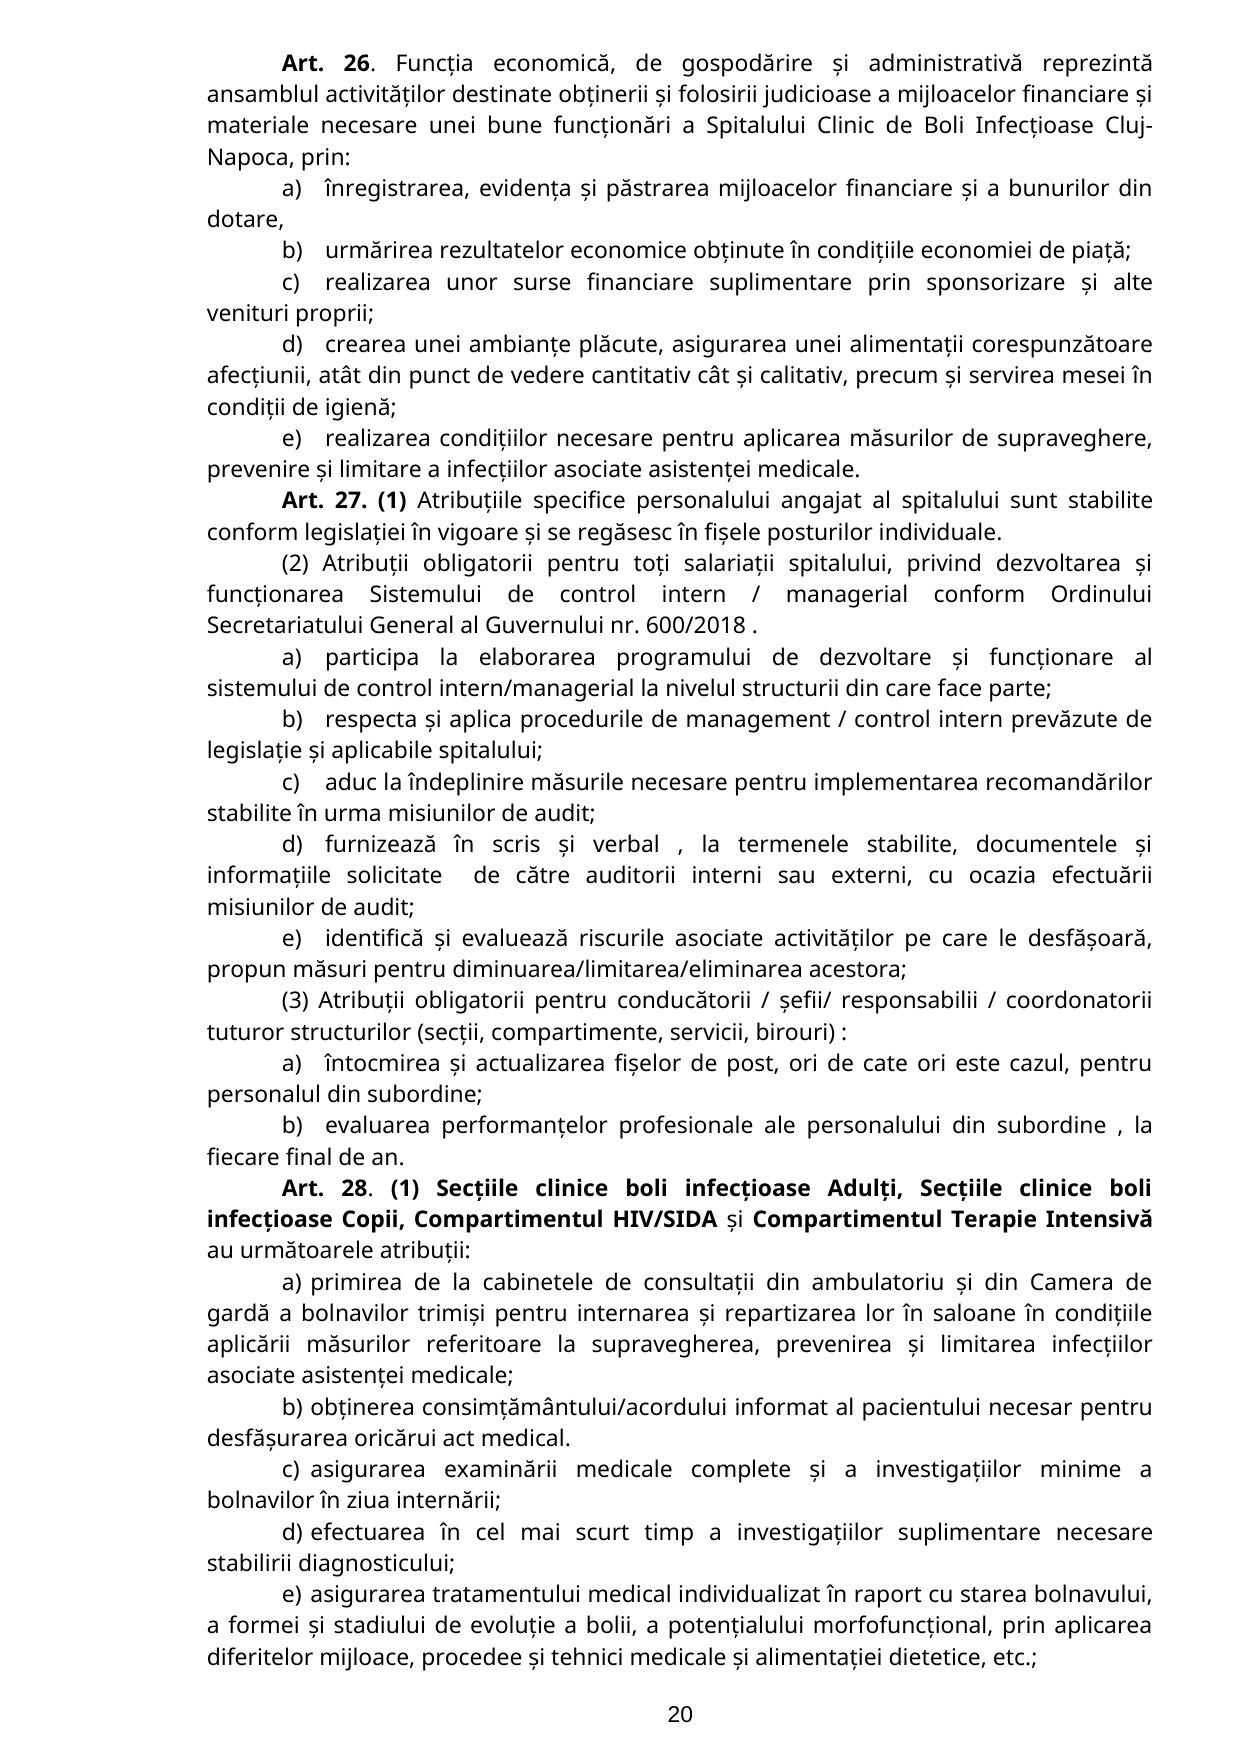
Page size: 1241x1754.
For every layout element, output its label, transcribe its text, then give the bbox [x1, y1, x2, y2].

list primirea de la cabinetele de consultații din ambulatoriu și din Camera de gardă a bolnavilor trimiși pentru internarea și repartizarea lor în saloane în condițiile aplicării măsurilor referitoare la supravegherea, prevenirea și limitarea infecțiilor asociate asistenței medicale; [207, 1266, 1153, 1391]
list urmărirea rezultatelor economice obținute în condițiile economiei de piață; [207, 234, 1153, 266]
list efectuarea în cel mai scurt timp a investigațiilor suplimentare necesare stabilirii diagnosticului; [207, 1516, 1153, 1578]
list respecta și aplica procedurile de management / control intern prevăzute de legislație și aplicabile spitalului; [207, 703, 1153, 766]
list obținerea consimțământului/acordului informat al pacientului necesar pentru desfășurarea oricărui act medical. [207, 1391, 1153, 1453]
list asigurarea tratamentului medical individualizat în raport cu starea bolnavului, a formei și stadiului de evoluție a bolii, a potențialului morfofuncțional, prin aplicarea diferitelor mijloace, procedee și tehnici medicale și alimentației dietetice, etc.; [207, 1578, 1153, 1672]
list crearea unei ambianțe plăcute, asigurarea unei alimentații corespunzătoare afecțiunii, atât din punct de vedere cantitativ cât și calitativ, precum și servirea mesei în condiții de igienă; [207, 328, 1153, 422]
list întocmirea și actualizarea fișelor de post, ori de cate ori este cazul, pentru personalul din subordine; [207, 1047, 1153, 1109]
list evaluarea performanțelor profesionale ale personalului din subordine , la fiecare final de an. [207, 1109, 1153, 1172]
text (2) Atribuții obligatorii pentru toți salariații spitalului, privind dezvoltarea și funcționarea Sistemului de control intern / managerial conform Ordinului Secretariatului General al Guvernului nr. 600/2018 . [207, 547, 1153, 641]
list identifică și evaluează riscurile asociate activităților pe care le desfășoară, propun măsuri pentru diminuarea/limitarea/eliminarea acestora; [207, 922, 1153, 984]
text Art. 28. (1) Secțiile clinice boli infecțioase Adulți, Secțiile clinice boli infecțioase Copii, Compartimentul HIV/SIDA și Compartimentul Terapie Intensivă au următoarele atribuții: [207, 1172, 1153, 1266]
list aduc la îndeplinire măsurile necesare pentru implementarea recomandărilor stabilite în urma misiunilor de audit; [207, 766, 1153, 828]
text Art. 27. (1) Atribuțiile specifice personalului angajat al spitalului sunt stabilite conform legislației în vigoare și se regăsesc în fișele posturilor individuale. [207, 484, 1153, 547]
list asigurarea examinării medicale complete și a investigațiilor minime a bolnavilor în ziua internării; [207, 1453, 1153, 1516]
text (3) Atribuții obligatorii pentru conducătorii / șefii/ responsabilii / coordonatorii tuturor structurilor (secții, compartimente, servicii, birouri) : [207, 984, 1153, 1047]
text Art. 26. Funcția economică, de gospodărire și administrativă reprezintă ansamblul activităților destinate obținerii și folosirii judicioase a mijloacelor financiare și materiale necesare unei bune funcționări a Spitalului Clinic de Boli Infecțioase Cluj-Napoca, prin: [207, 47, 1153, 172]
list participa la elaborarea programului de dezvoltare și funcționare al sistemului de control intern/managerial la nivelul structurii din care face parte; [207, 641, 1153, 703]
list înregistrarea, evidența și păstrarea mijloacelor financiare și a bunurilor din dotare, [207, 172, 1153, 234]
list realizarea unor surse financiare suplimentare prin sponsorizare și alte venituri proprii; [207, 266, 1153, 328]
list realizarea condițiilor necesare pentru aplicarea măsurilor de supraveghere, prevenire și limitare a infecțiilor asociate asistenței medicale. [207, 422, 1153, 484]
list furnizează în scris și verbal , la termenele stabilite, documentele și informațiile solicitate de către auditorii interni sau externi, cu ocazia efectuării misiunilor de audit; [207, 828, 1153, 922]
